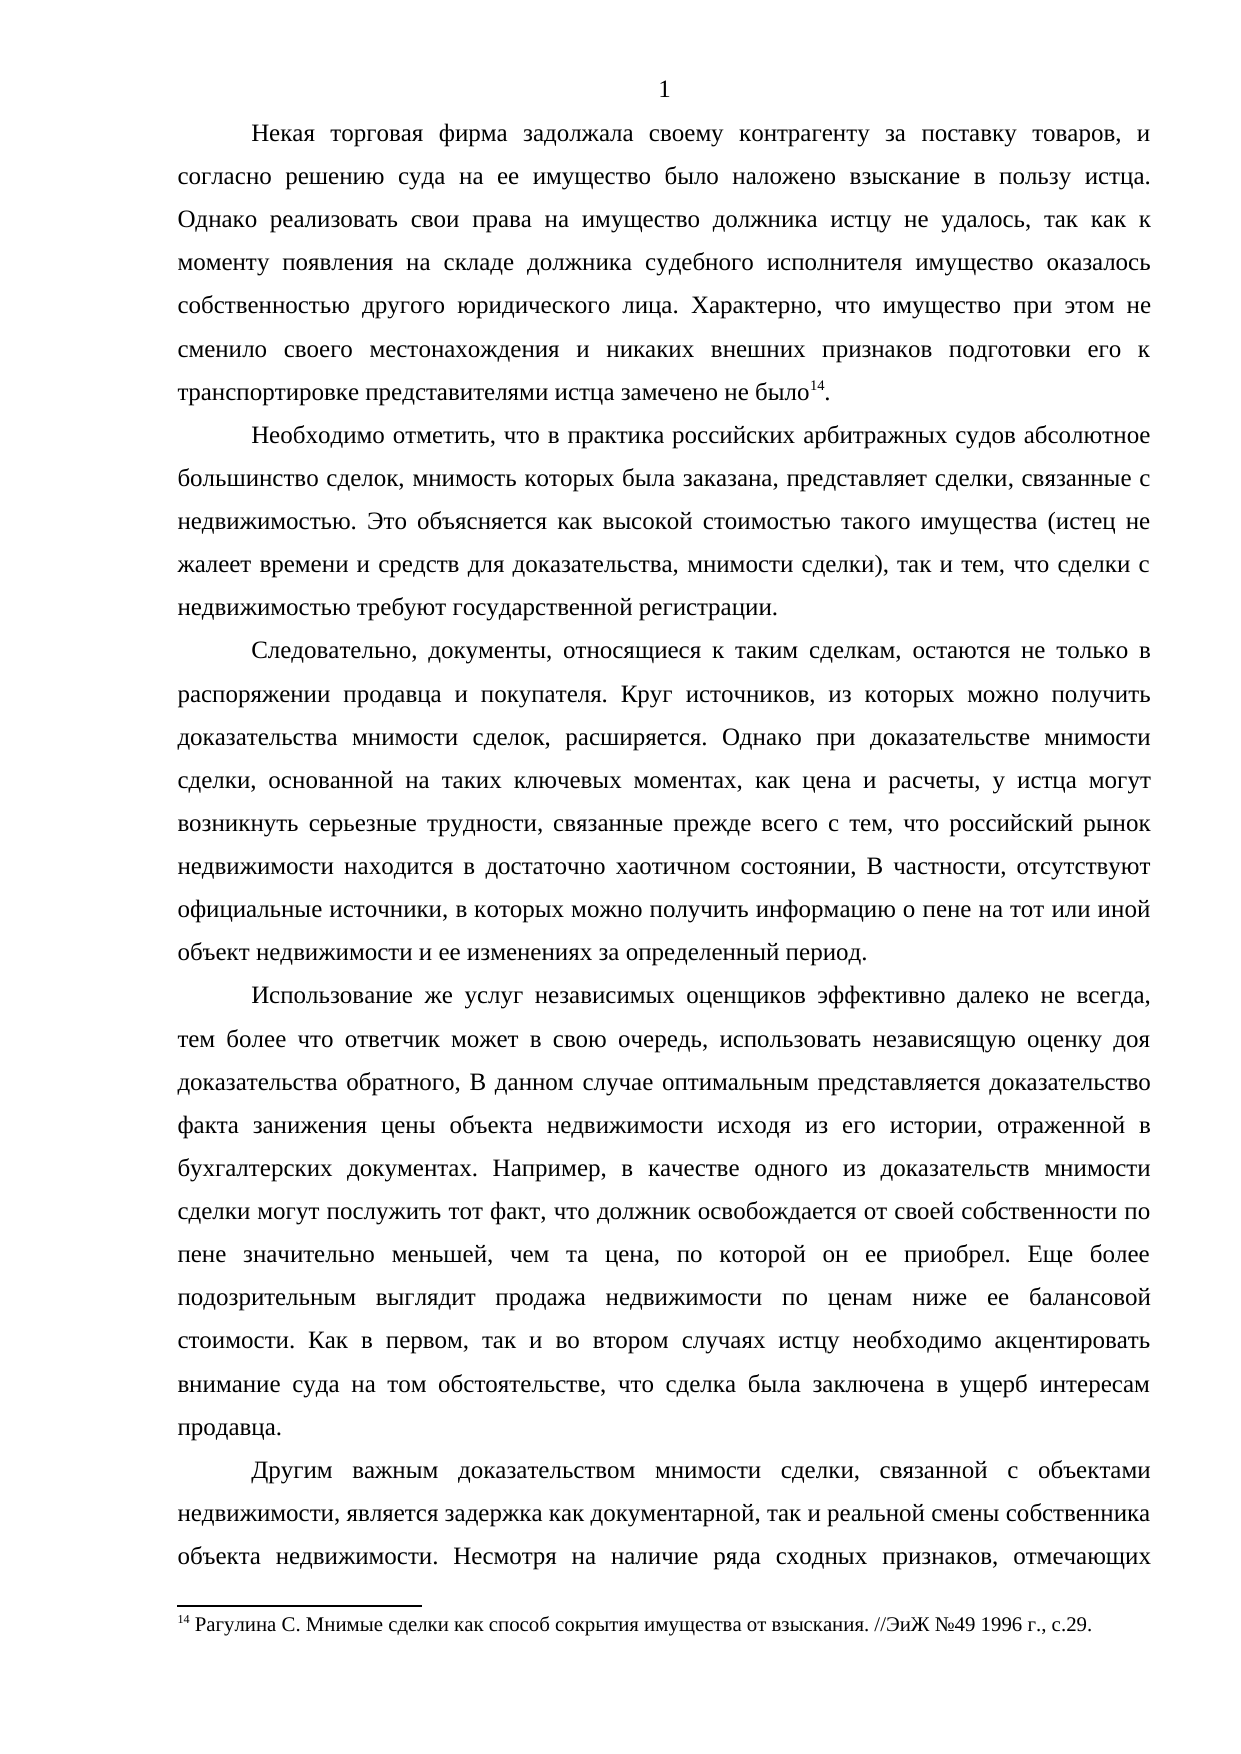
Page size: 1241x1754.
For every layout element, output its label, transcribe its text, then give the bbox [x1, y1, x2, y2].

text Необходимо отметить, что в практика российских арбитражных судов абсолютное большинство сделок, мнимость которых была заказана, представляет сделки, связанные с недвижимостью. Это объясняется как высокой стоимостью такого имущества (истец не жалеет времени и средств для доказательства, мнимости сделки), так и тем, что сделки с недвижимостью требуют государственной регистрации. [177, 420, 1152, 621]
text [177, 1455, 1152, 1570]
text Следовательно, документы, относящиеся к таким сделкам, остаются не только в распоряжении продавца и покупателя. Круг источников, из которых можно получить доказательства мнимости сделок, расширяется. Однако при доказательстве мнимости сделки, основанной на таких ключевых моментах, как цена и расчеты, у истца могут возникнуть серьезные трудности, связанные прежде всего с тем, что российский рынок недвижимости находится в достаточно хаотичном состоянии, В частности, отсутствуют официальные источники, в которых можно получить информацию о пене на тот или иной объект недвижимости и ее изменениях за определенный период. [177, 636, 1152, 966]
text Использование же услуг независимых оценщиков эффективно далеко не всегда, тем более что ответчик может в свою очередь, использовать независящую оценку доя доказательства обратного, В данном случае оптимальным представляется доказательство факта занижения цены объекта недвижимости исходя из его истории, отраженной в бухгалтерских документах. Например, в качестве одного из доказательств мнимости сделки могут послужить тот факт, что должник освобождается от своей собственности по пене значительно меньшей, чем та цена, по которой он ее приобрел. Еще более подозрительным выглядит продажа недвижимости по ценам ниже ее балансовой стоимости. Как в первом, так и во втором случаях истцу необходимо акцентировать внимание суда на том обстоятельстве, что сделка была заключена в ущерб интересам продавца. [177, 981, 1152, 1441]
text Некая торговая фирма задолжала своему контрагенту за поставку товаров, и согласно решению суда на ее имущество было наложено взыскание в пользу истца. Однако реализовать свои права на имущество должника истцу не удалось, так как к моменту появления на складе должника судебного исполнителя имущество оказалось собственностью другого юридического лица. Характерно, что имущество при этом не сменило своего местонахождения и никаких внешних признаков подготовки его к транспортировке представителями истца замечено не было. [177, 118, 1152, 406]
